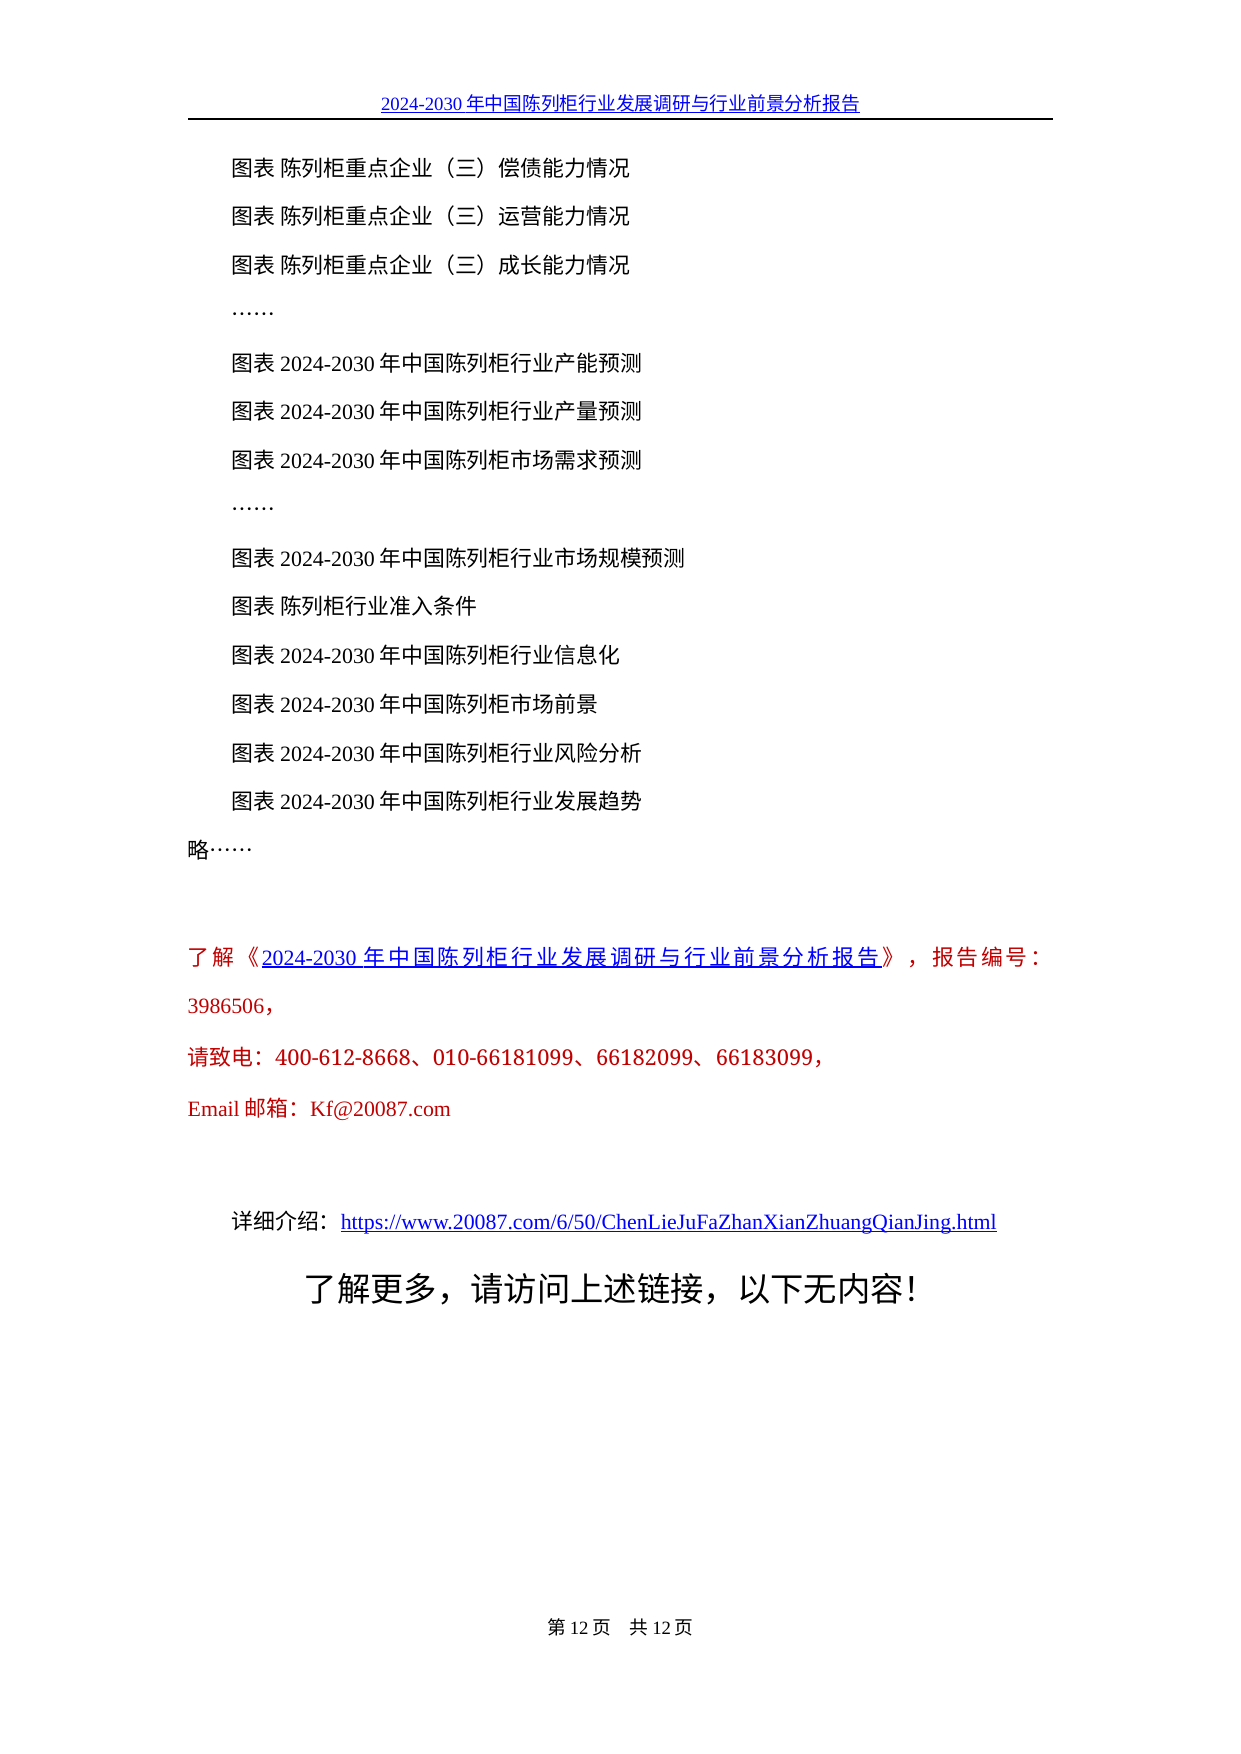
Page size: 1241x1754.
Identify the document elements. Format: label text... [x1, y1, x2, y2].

title 了解更多，请访问上述链接，以下无内容！ [187, 1254, 1053, 1319]
text 请致电：400-612-8668、010-66181099、66182099、66183099， [187, 1039, 1053, 1072]
text 了解《2024-2030年中国陈列柜行业发展调研与行业前景分析报告》，报告编号：3986506， [187, 939, 1053, 1020]
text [187, 150, 1053, 865]
text Email邮箱：Kf@20087.com [187, 1091, 1053, 1123]
text 详细介绍：https://www.20087.com/6/50/ChenLieJuFaZhanXianZhuangQianJing.html [187, 1204, 1053, 1236]
